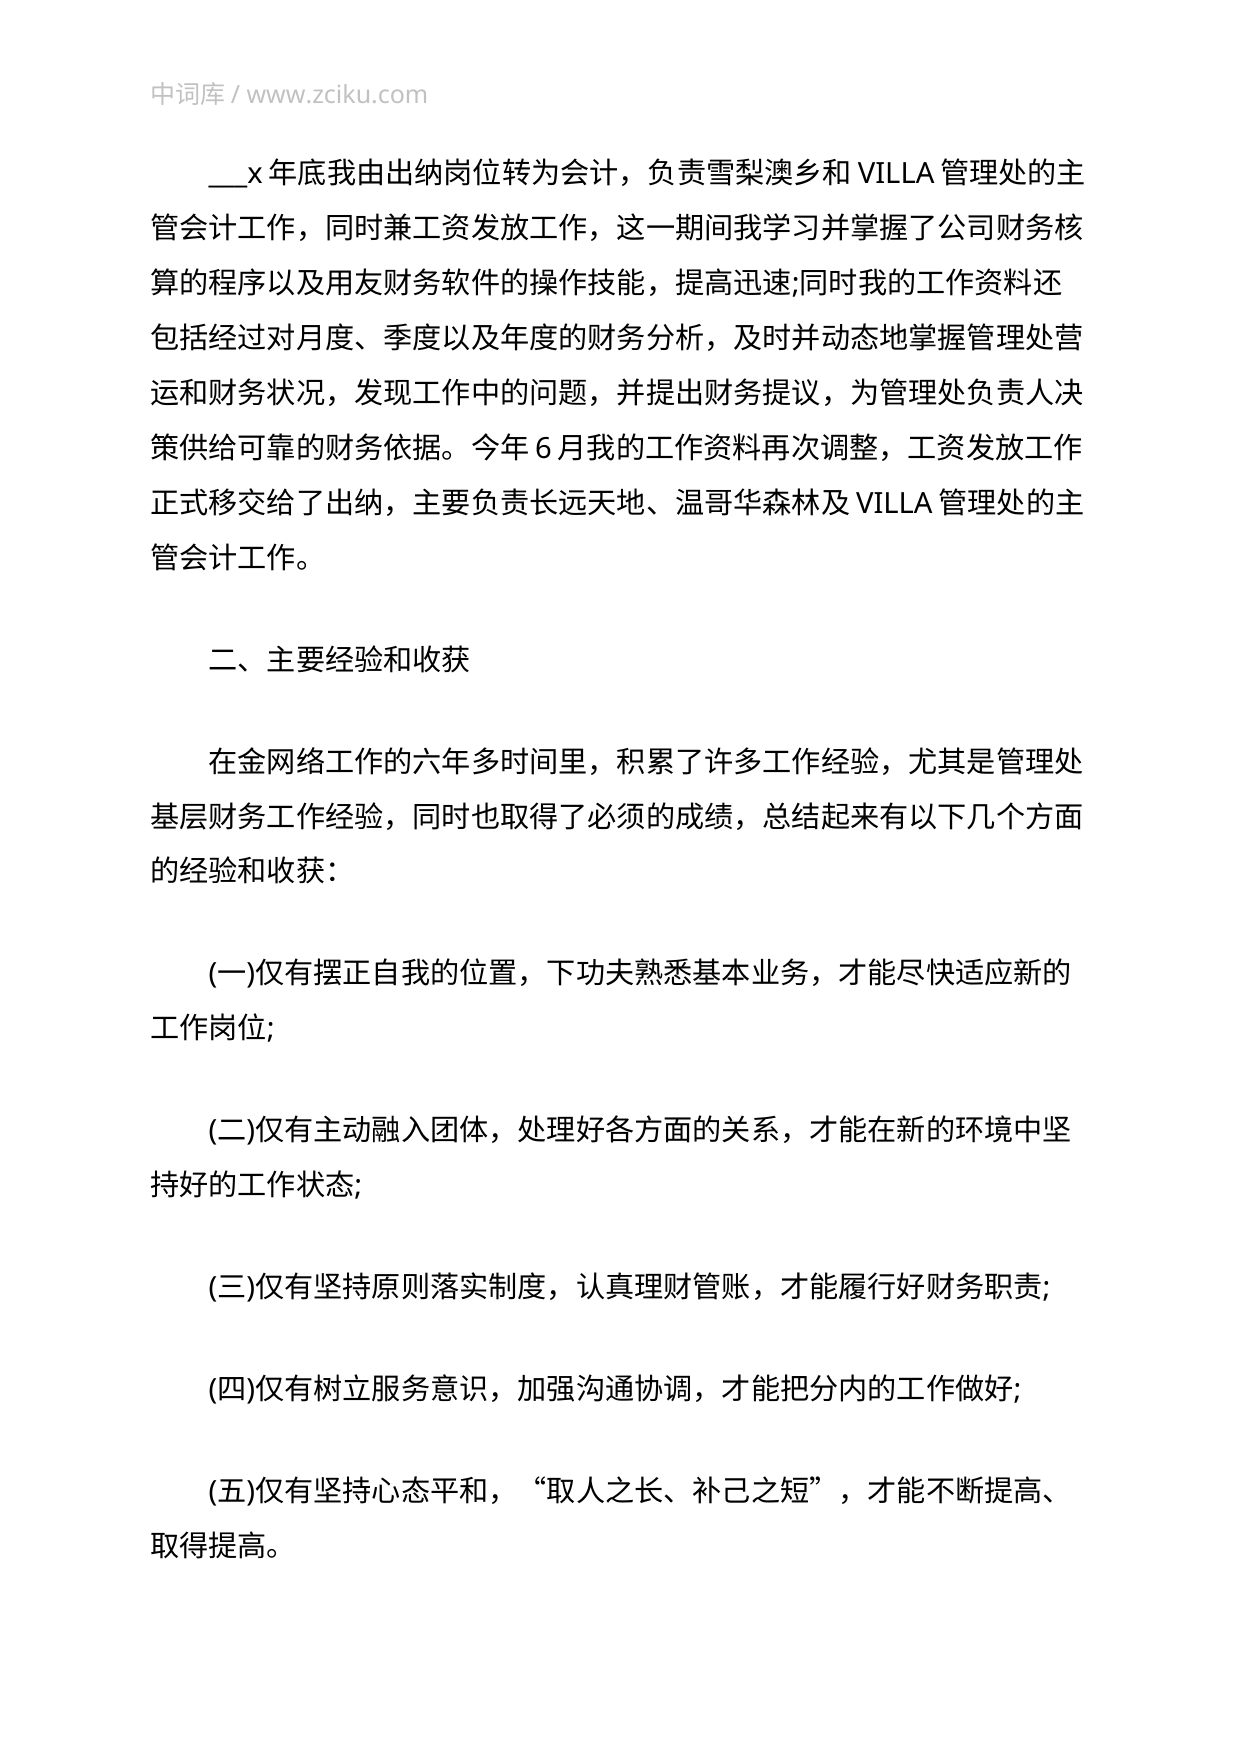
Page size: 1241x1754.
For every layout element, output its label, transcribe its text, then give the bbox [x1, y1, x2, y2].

text ___x年底我由出纳岗位转为会计，负责雪梨澳乡和VILLA管理处的主管会计工作，同时兼工资发放工作，这一期间我学习并掌握了公司财务核算的程序以及用友财务软件的操作技能，提高迅速;同时我的工作资料还包括经过对月度、季度以及年度的财务分析，及时并动态地掌握管理处营运和财务状况，发现工作中的问题，并提出财务提议，为管理处负责人决策供给可靠的财务依据。今年6月我的工作资料再次调整，工资发放工作正式移交给了出纳，主要负责长远天地、温哥华森林及VILLA管理处的主管会计工作。 [150, 150, 1090, 577]
text 在金网络工作的六年多时间里，积累了许多工作经验，尤其是管理处基层财务工作经验，同时也取得了必须的成绩，总结起来有以下几个方面的经验和收获： [150, 738, 1090, 890]
text (四)仅有树立服务意识，加强沟通协调，才能把分内的工作做好; [150, 1366, 1090, 1408]
text 二、主要经验和收获 [150, 636, 1090, 679]
text (一)仅有摆正自我的位置，下功夫熟悉基本业务，才能尽快适应新的工作岗位; [150, 950, 1090, 1047]
text (三)仅有坚持原则落实制度，认真理财管账，才能履行好财务职责; [150, 1264, 1090, 1306]
text (五)仅有坚持心态平和，“取人之长、补己之短”，才能不断提高、取得提高。 [150, 1468, 1090, 1565]
text (二)仅有主动融入团体，处理好各方面的关系，才能在新的环境中坚持好的工作状态; [150, 1107, 1090, 1204]
